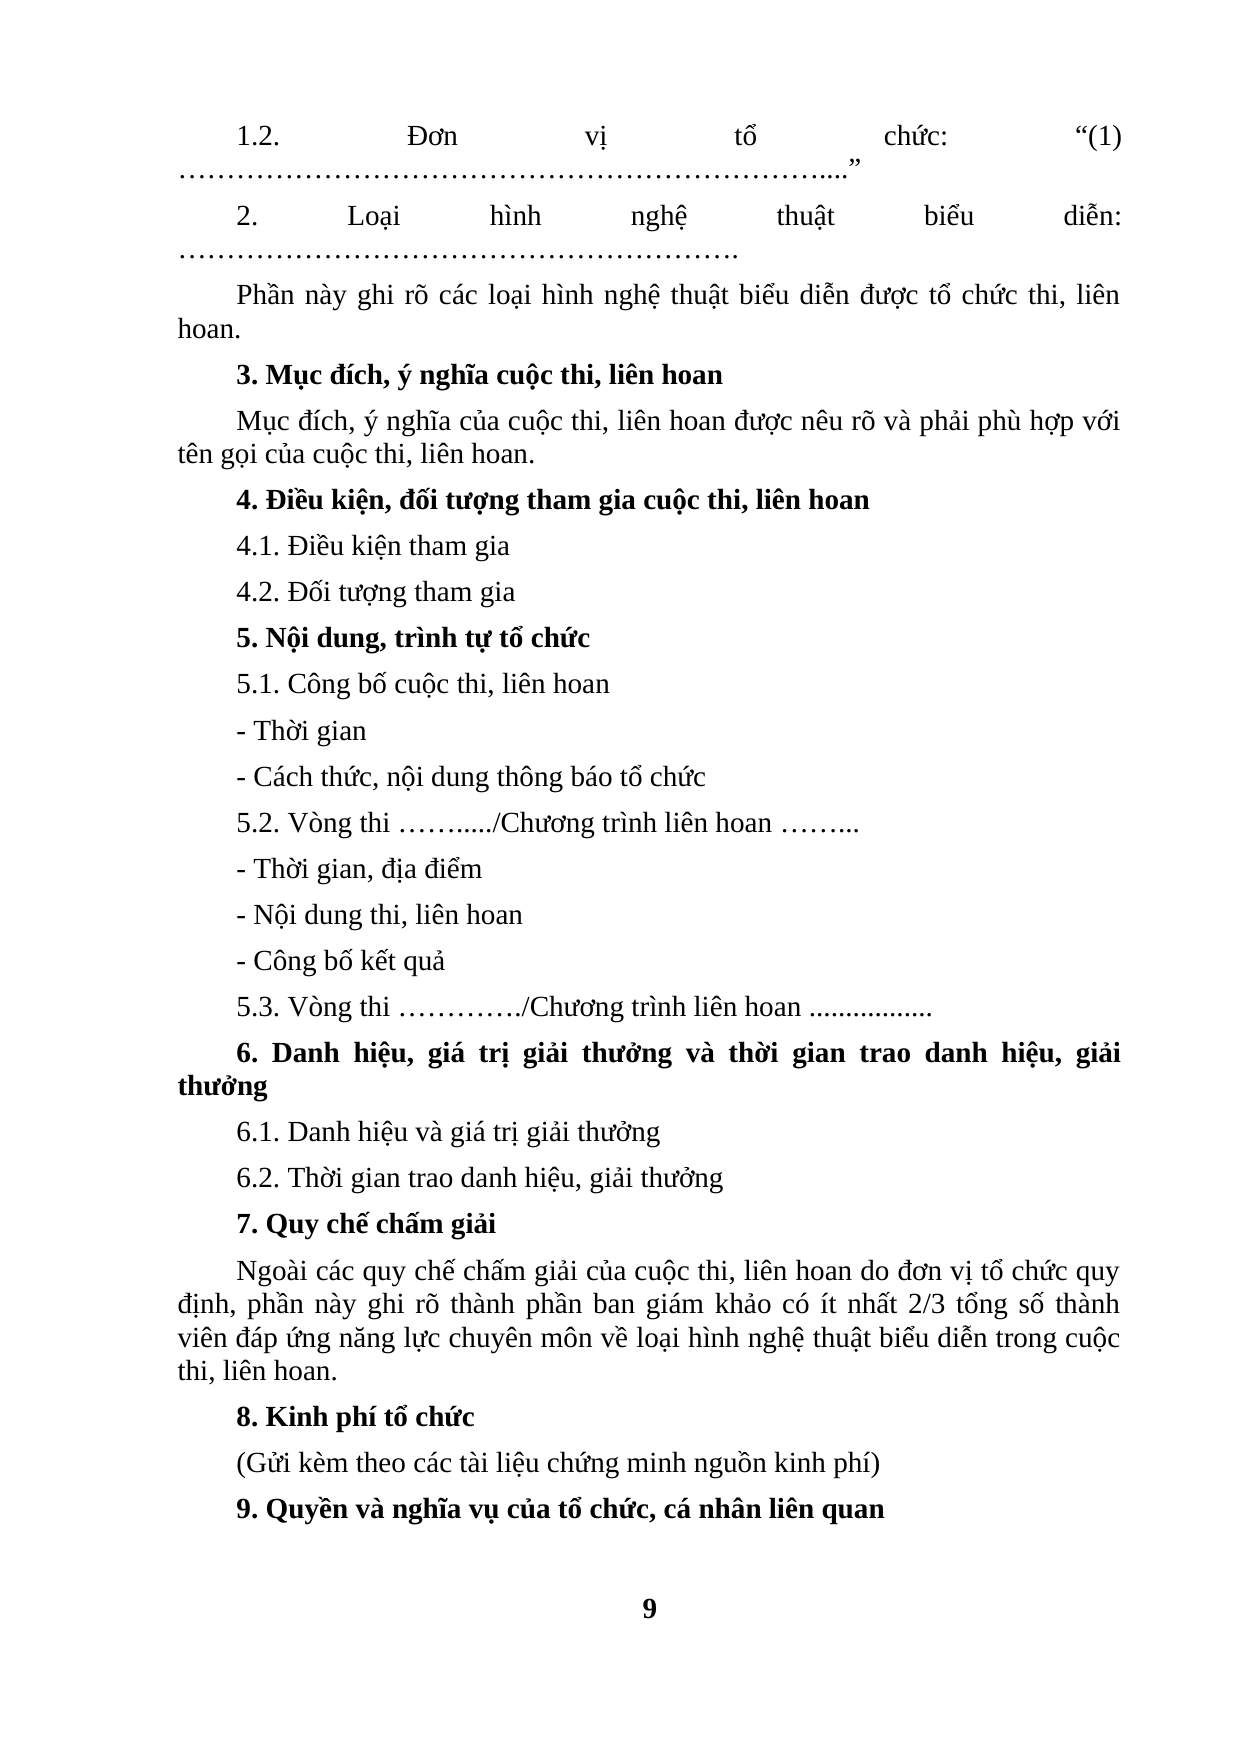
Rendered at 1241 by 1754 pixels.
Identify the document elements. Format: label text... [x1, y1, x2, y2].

text 4.1. Điều kiện tham gia [177, 528, 1122, 562]
text - Công bố kết quả [177, 943, 1122, 976]
text Phần này ghi rõ các loại hình nghệ thuật biểu diễn được tổ chức thi, liên hoan. [177, 277, 1122, 344]
text 5.2. Vòng thi ……...../Chương trình liên hoan ……... [177, 805, 1122, 838]
text 9. Quyền và nghĩa vụ của tổ chức, cá nhân liên quan [177, 1491, 1122, 1525]
text 5.3. Vòng thi …………./Chương trình liên hoan ................. [177, 989, 1122, 1022]
text 4. Điều kiện, đối tượng tham gia cuộc thi, liên hoan [177, 482, 1122, 516]
text - Thời gian [177, 713, 1122, 746]
text 1.2. Đơn vị tổ chức: “(1)…………………………………………………………....” [177, 118, 1122, 185]
text 3. Mục đích, ý nghĩa cuộc thi, liên hoan [177, 357, 1122, 390]
text 7. Quy chế chấm giải [177, 1207, 1122, 1240]
text 8. Kinh phí tổ chức [177, 1399, 1122, 1433]
text 6. Danh hiệu, giá trị giải thưởng và thời gian trao danh hiệu, giải thưởng [177, 1035, 1122, 1102]
text 5.1. Công bố cuộc thi, liên hoan [177, 667, 1122, 700]
text Ngoài các quy chế chấm giải của cuộc thi, liên hoan do đơn vị tổ chức quy định, phần này ghi rõ thành phần ban giám khảo có ít nhất 2/3 tổng số thành viên đáp ứng năng lực chuyên môn về loại hình nghệ thuật biểu diễn trong cuộc thi, liên hoan. [177, 1253, 1122, 1387]
text 4.2. Đối tượng tham gia [177, 574, 1122, 608]
text 6.2. Thời gian trao danh hiệu, giải thưởng [177, 1161, 1122, 1194]
text Mục đích, ý nghĩa của cuộc thi, liên hoan được nêu rõ và phải phù hợp với tên gọi của cuộc thi, liên hoan. [177, 403, 1122, 470]
text - Nội dung thi, liên hoan [177, 897, 1122, 930]
text 2. Loại hình nghệ thuật biểu diễn:…………………………………………………. [177, 198, 1122, 265]
text 5. Nội dung, trình tự tổ chức [177, 621, 1122, 654]
text - Thời gian, địa điểm [177, 851, 1122, 884]
text 6.1. Danh hiệu và giá trị giải thưởng [177, 1114, 1122, 1148]
text (Gửi kèm theo các tài liệu chứng minh nguồn kinh phí) [177, 1445, 1122, 1479]
text - Cách thức, nội dung thông báo tổ chức [177, 759, 1122, 792]
